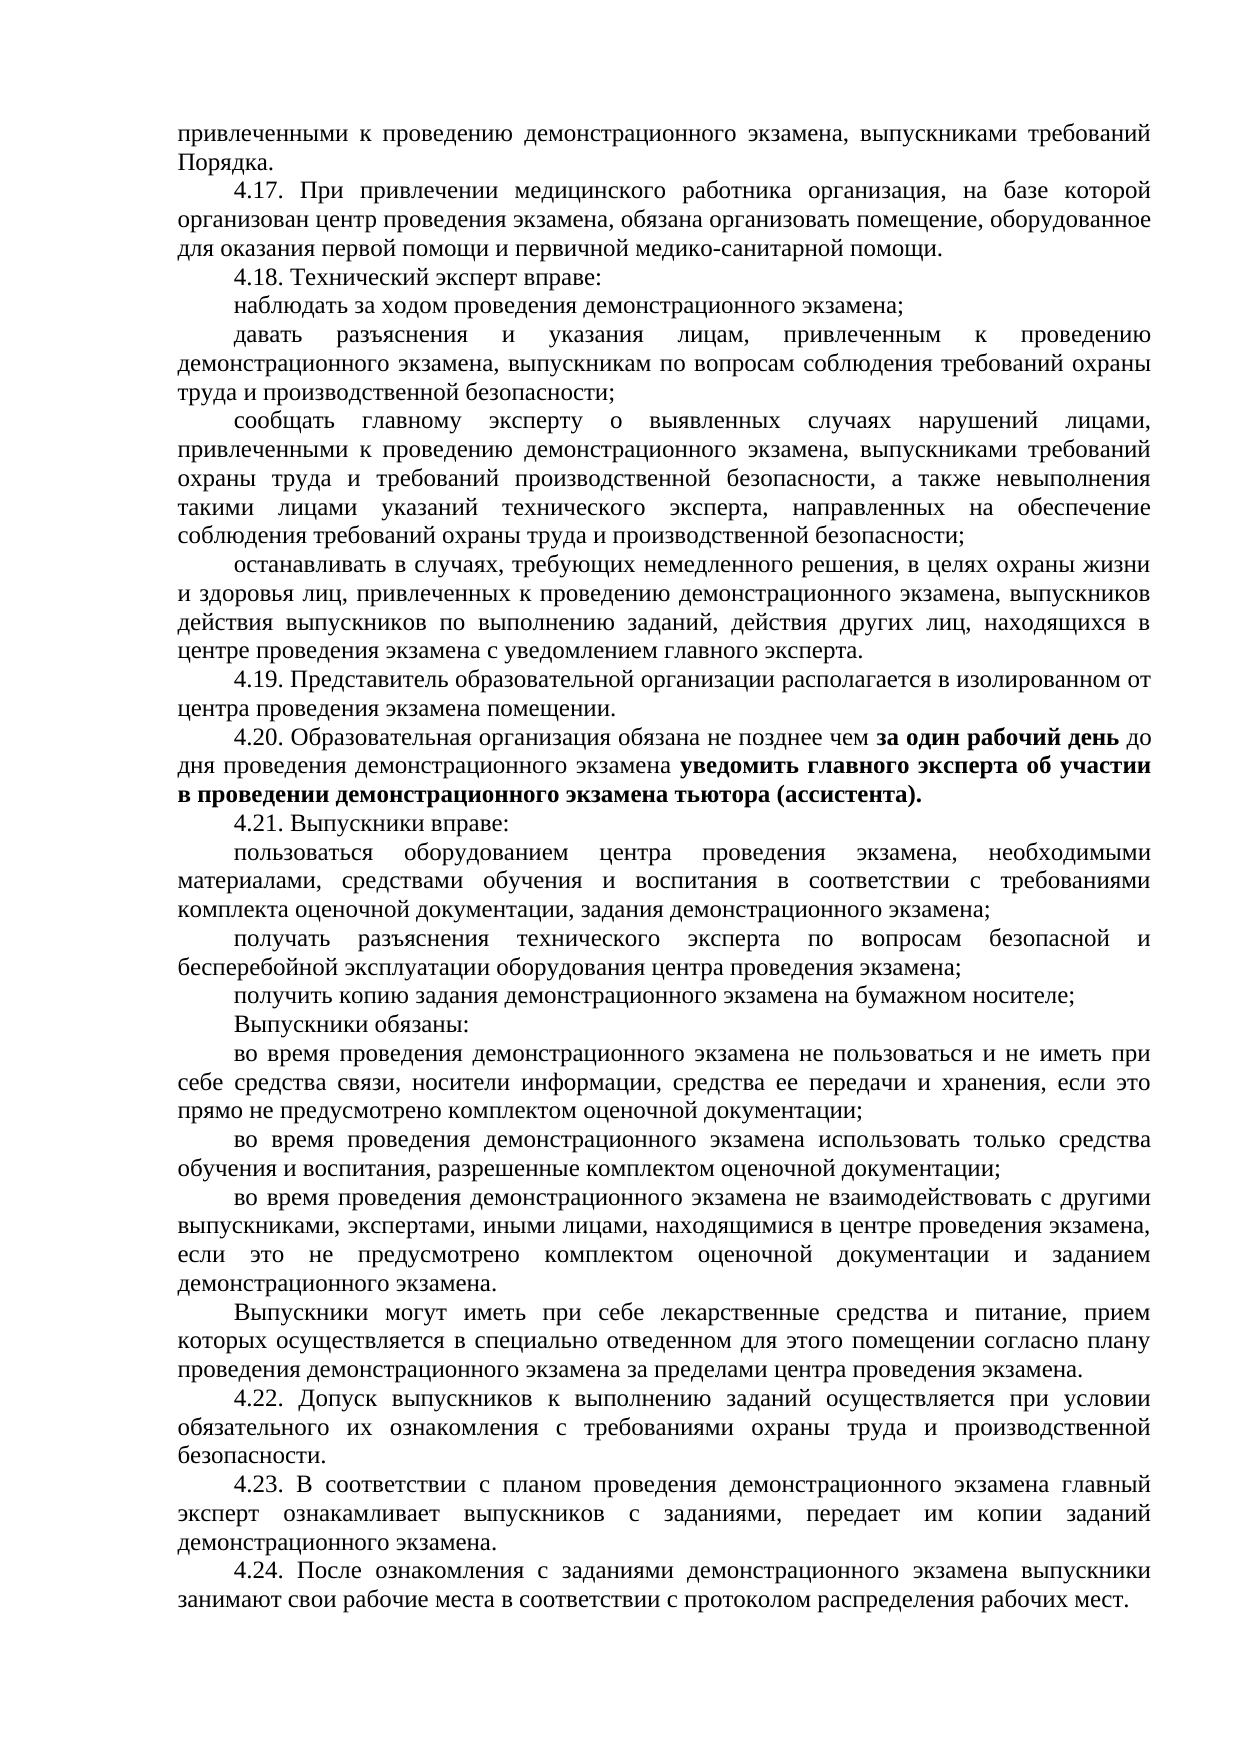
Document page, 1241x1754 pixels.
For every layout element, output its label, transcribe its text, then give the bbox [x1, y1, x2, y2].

text получать разъяснения технического эксперта по вопросам безопасной и бесперебойной эксплуатации оборудования центра проведения экзамена; [177, 923, 1152, 981]
text 4.21. Выпускники вправе: [177, 808, 1152, 837]
text получить копию задания демонстрационного экзамена на бумажном носителе; [177, 981, 1152, 1009]
text давать разъяснения и указания лицам, привлеченным к проведению демонстрационного экзамена, выпускникам по вопросам соблюдения требований охраны труда и производственной безопасности; [177, 319, 1152, 406]
text 4.23. В соответствии с планом проведения демонстрационного экзамена главный эксперт ознакамливает выпускников с заданиями, передает им копии заданий демонстрационного экзамена. [177, 1469, 1152, 1556]
text 4.18. Технический эксперт вправе: [177, 262, 1152, 291]
text Выпускники обязаны: [177, 1009, 1152, 1038]
text 4.19. Представитель образовательной организации располагается в изолированном от центра проведения экзамена помещении. [177, 664, 1152, 722]
text 4.24. После ознакомления с заданиями демонстрационного экзамена выпускники занимают свои рабочие места в соответствии с протоколом распределения рабочих мест. [177, 1556, 1152, 1613]
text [177, 118, 1152, 176]
text во время проведения демонстрационного экзамена использовать только средства обучения и воспитания, разрешенные комплектом оценочной документации; [177, 1124, 1152, 1182]
text сообщать главному эксперту о выявленных случаях нарушений лицами, привлеченными к проведению демонстрационного экзамена, выпускниками требований охраны труда и требований производственной безопасности, а также невыполнения такими лицами указаний технического эксперта, направленных на обеспечение соблюдения требований охраны труда и производственной безопасности; [177, 406, 1152, 549]
text 4.22. Допуск выпускников к выполнению заданий осуществляется при условии обязательного их ознакомления с требованиями охраны труда и производственной безопасности. [177, 1383, 1152, 1469]
text наблюдать за ходом проведения демонстрационного экзамена; [177, 291, 1152, 319]
text пользоваться оборудованием центра проведения экзамена, необходимыми материалами, средствами обучения и воспитания в соответствии с требованиями комплекта оценочной документации, задания демонстрационного экзамена; [177, 837, 1152, 923]
text во время проведения демонстрационного экзамена не взаимодействовать с другими выпускниками, экспертами, иными лицами, находящимися в центре проведения экзамена, если это не предусмотрено комплектом оценочной документации и заданием демонстрационного экзамена. [177, 1182, 1152, 1297]
text во время проведения демонстрационного экзамена не пользоваться и не иметь при себе средства связи, носители информации, средства ее передачи и хранения, если это прямо не предусмотрено комплектом оценочной документации; [177, 1038, 1152, 1124]
text 4.17. При привлечении медицинского работника организация, на базе которой организован центр проведения экзамена, обязана организовать помещение, оборудованное для оказания первой помощи и первичной медико-санитарной помощи. [177, 176, 1152, 262]
text Выпускники могут иметь при себе лекарственные средства и питание, прием которых осуществляется в специально отведенном для этого помещении согласно плану проведения демонстрационного экзамена за пределами центра проведения экзамена. [177, 1297, 1152, 1383]
text останавливать в случаях, требующих немедленного решения, в целях охраны жизни и здоровья лиц, привлеченных к проведению демонстрационного экзамена, выпускников действия выпускников по выполнению заданий, действия других лиц, находящихся в центре проведения экзамена с уведомлением главного эксперта. [177, 549, 1152, 664]
text 4.20. Образовательная организация обязана не позднее чем за один рабочий день до дня проведения демонстрационного экзамена уведомить главного эксперта об участии в проведении демонстрационного экзамена тьютора (ассистента). [177, 722, 1152, 808]
